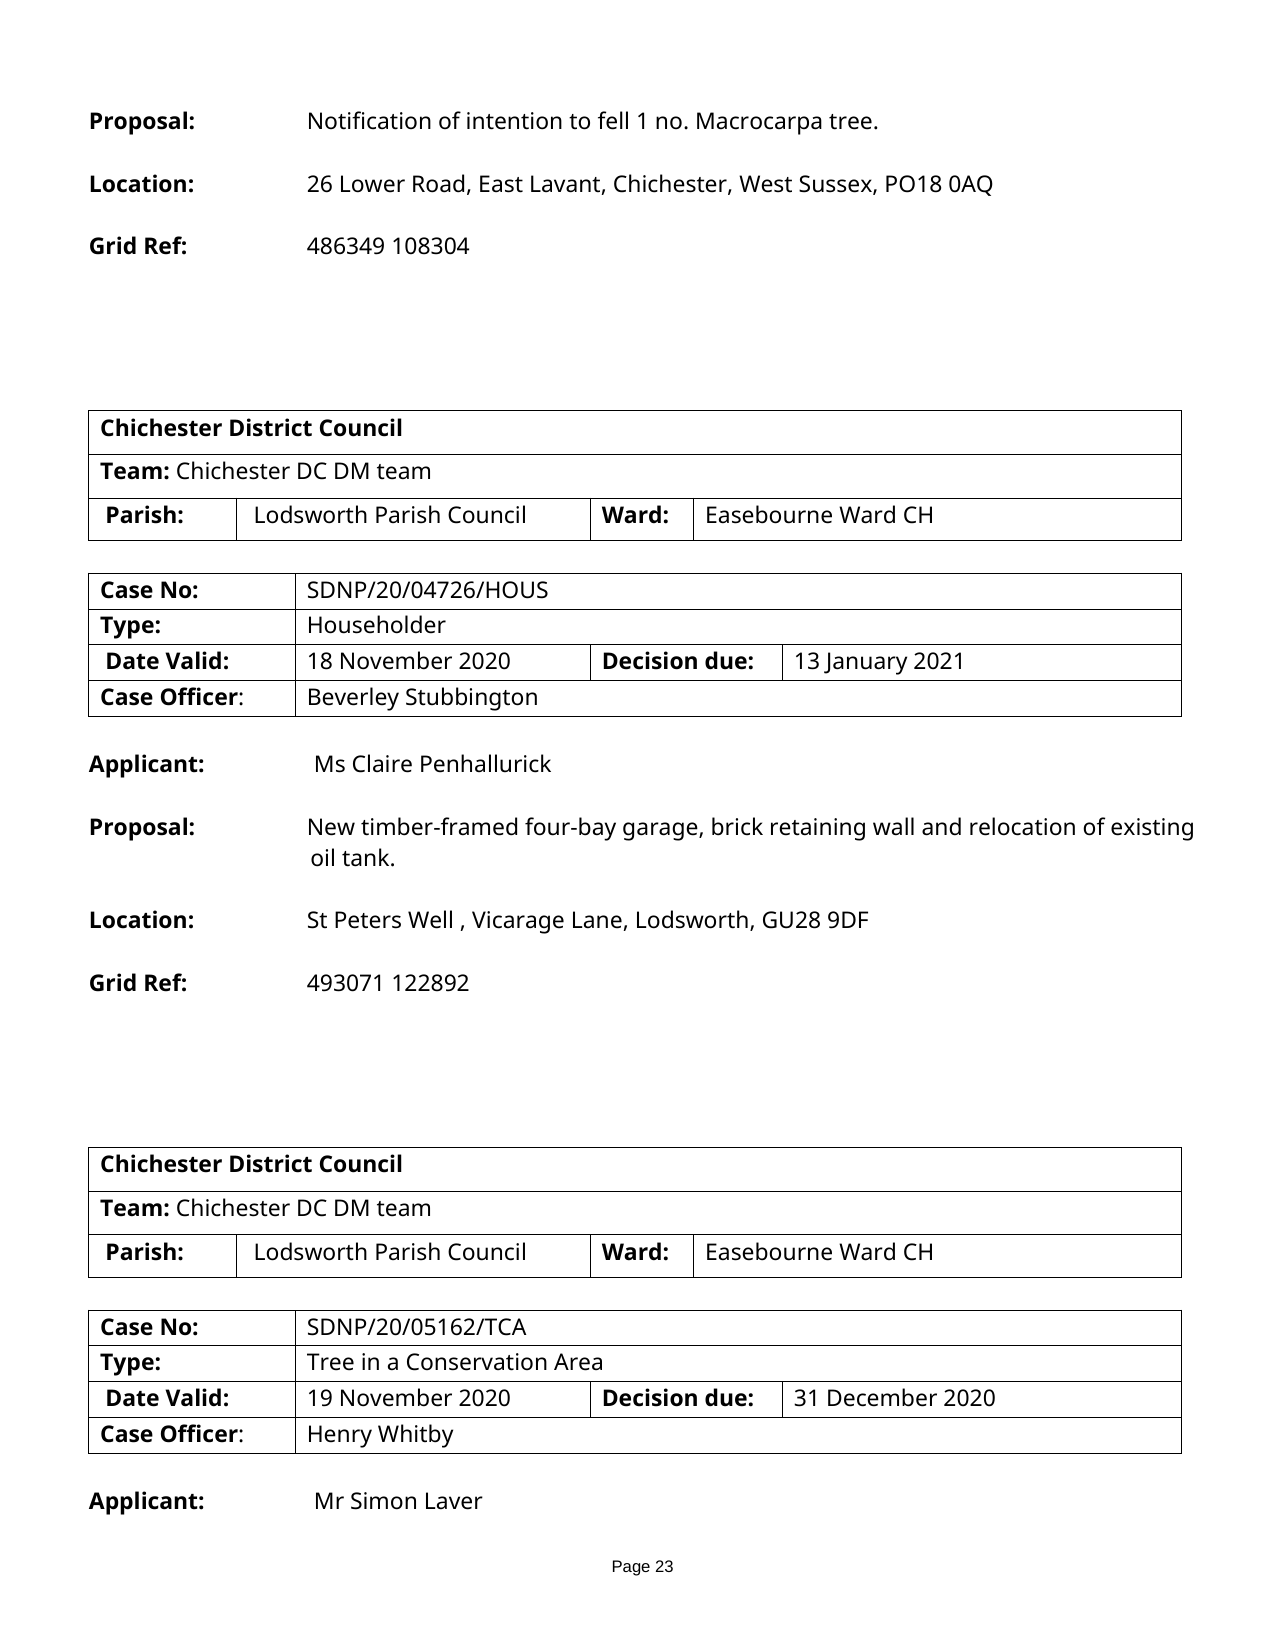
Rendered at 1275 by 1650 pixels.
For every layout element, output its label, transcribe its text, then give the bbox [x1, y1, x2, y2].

text Location: 26 Lower Road, East Lavant, Chichester, West Sussex, PO18 0AQ [89, 168, 1196, 199]
table_cell 18 November 2020 [296, 645, 590, 680]
text Applicant: Ms Claire Penhallurick [89, 748, 1196, 779]
table_cell Case Officer: [89, 1418, 295, 1453]
table_cell Case Officer: [89, 681, 295, 716]
table_header SDNP/20/05162/TCA [296, 1311, 1181, 1345]
text Location: St Peters Well , Vicarage Lane, Lodsworth, GU28 9DF [89, 904, 1196, 936]
table_header Chichester District Council [89, 1148, 1181, 1191]
text Grid Ref: 493071 122892 [89, 967, 1196, 998]
table_cell Ward: [591, 499, 693, 540]
table_cell Parish: [89, 499, 236, 540]
table_cell Easebourne Ward CH [694, 499, 1181, 540]
table_cell Team: Chichester DC DM team [89, 1192, 1181, 1234]
table_cell 31 December 2020 [783, 1382, 1181, 1417]
text Proposal: New timber-framed four-bay garage, brick retaining wall and relocation of existing oil tank. [89, 811, 1196, 873]
table_cell Henry Whitby [296, 1418, 1181, 1453]
table_cell Date Valid: [89, 1382, 295, 1417]
table_cell Ward: [591, 1235, 693, 1277]
text Applicant: Mr Simon Laver [89, 1485, 1196, 1516]
text Proposal: Notification of intention to fell 1 no. Macrocarpa tree. [89, 105, 1196, 136]
table_cell Tree in a Conservation Area [296, 1346, 1181, 1381]
table_cell Lodsworth Parish Council [237, 1235, 590, 1277]
table_header Chichester District Council [89, 411, 1181, 454]
table_cell Decision due: [591, 645, 782, 680]
table_cell Householder [296, 610, 1181, 644]
table_cell Type: [89, 610, 295, 644]
table_header Case No: [89, 574, 295, 608]
table_cell Lodsworth Parish Council [237, 499, 590, 540]
table_cell Date Valid: [89, 645, 295, 680]
table_cell Team: Chichester DC DM team [89, 455, 1181, 497]
table_cell Parish: [89, 1235, 236, 1277]
table_cell 13 January 2021 [783, 645, 1181, 680]
table_cell Beverley Stubbington [296, 681, 1181, 716]
table_header Case No: [89, 1311, 295, 1345]
text Grid Ref: 486349 108304 [89, 230, 1196, 261]
table_cell Decision due: [591, 1382, 782, 1417]
table_cell Easebourne Ward CH [694, 1235, 1181, 1277]
table_cell Type: [89, 1346, 295, 1381]
table_header SDNP/20/04726/HOUS [296, 574, 1181, 608]
table_cell 19 November 2020 [296, 1382, 590, 1417]
